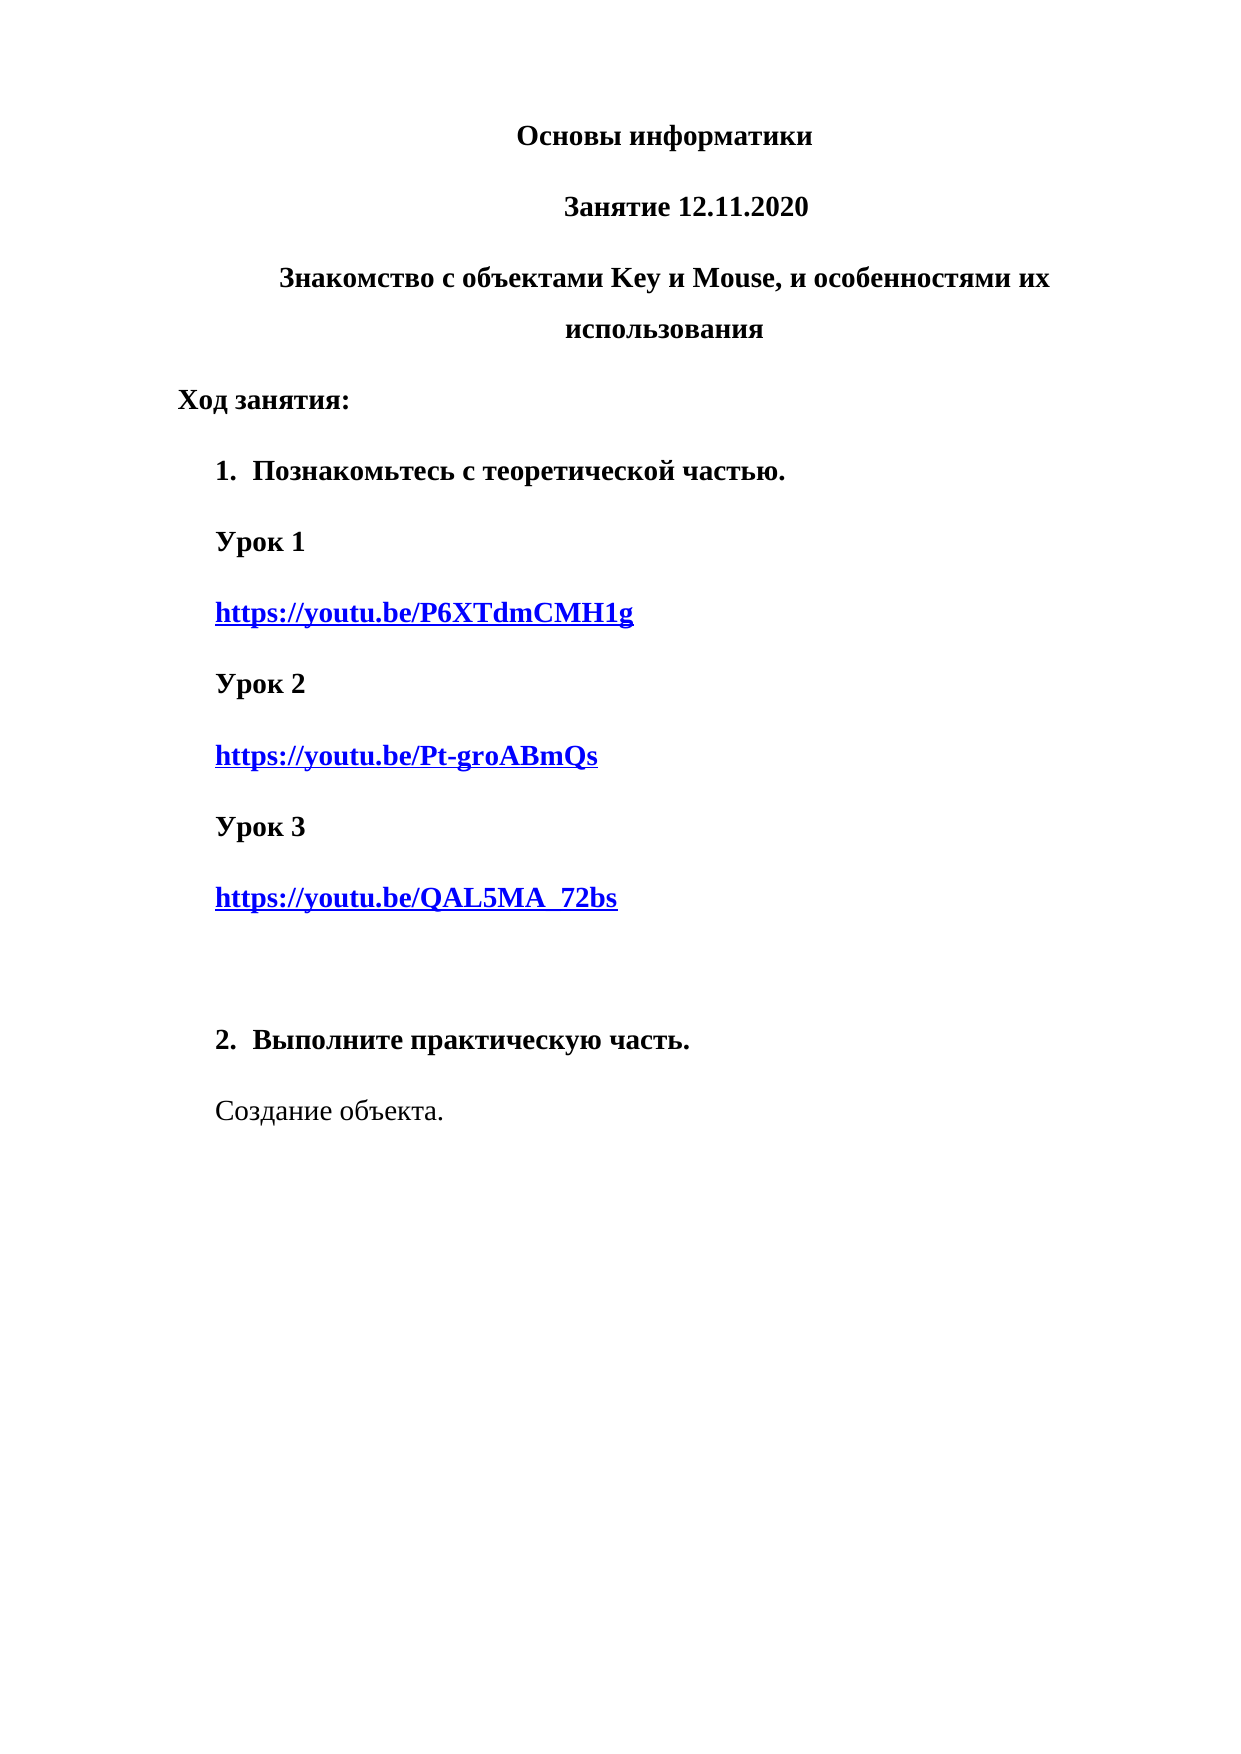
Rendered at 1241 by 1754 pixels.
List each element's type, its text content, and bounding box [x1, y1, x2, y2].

text Основы информатики [177, 118, 1152, 152]
text Урок 3 [215, 809, 1152, 842]
text Знакомство с объектами Key и Mouse, и особенностями их использования [177, 260, 1152, 344]
list Познакомьтесь с теоретической частью. [215, 453, 1152, 487]
text https://youtu.be/QAL5MA_72bs [215, 880, 1152, 913]
text Создание объекта. [215, 1093, 1152, 1127]
text https://youtu.be/Pt-groABmQs [215, 738, 1152, 771]
text Урок 2 [215, 666, 1152, 700]
text Занятие 12.11.2020 [177, 189, 1152, 223]
text Урок 1 [215, 524, 1152, 558]
text https://youtu.be/P6XTdmCMH1g [215, 595, 1152, 629]
text Ход занятия: [177, 382, 1152, 415]
list Выполните практическую часть. [215, 1022, 1152, 1056]
